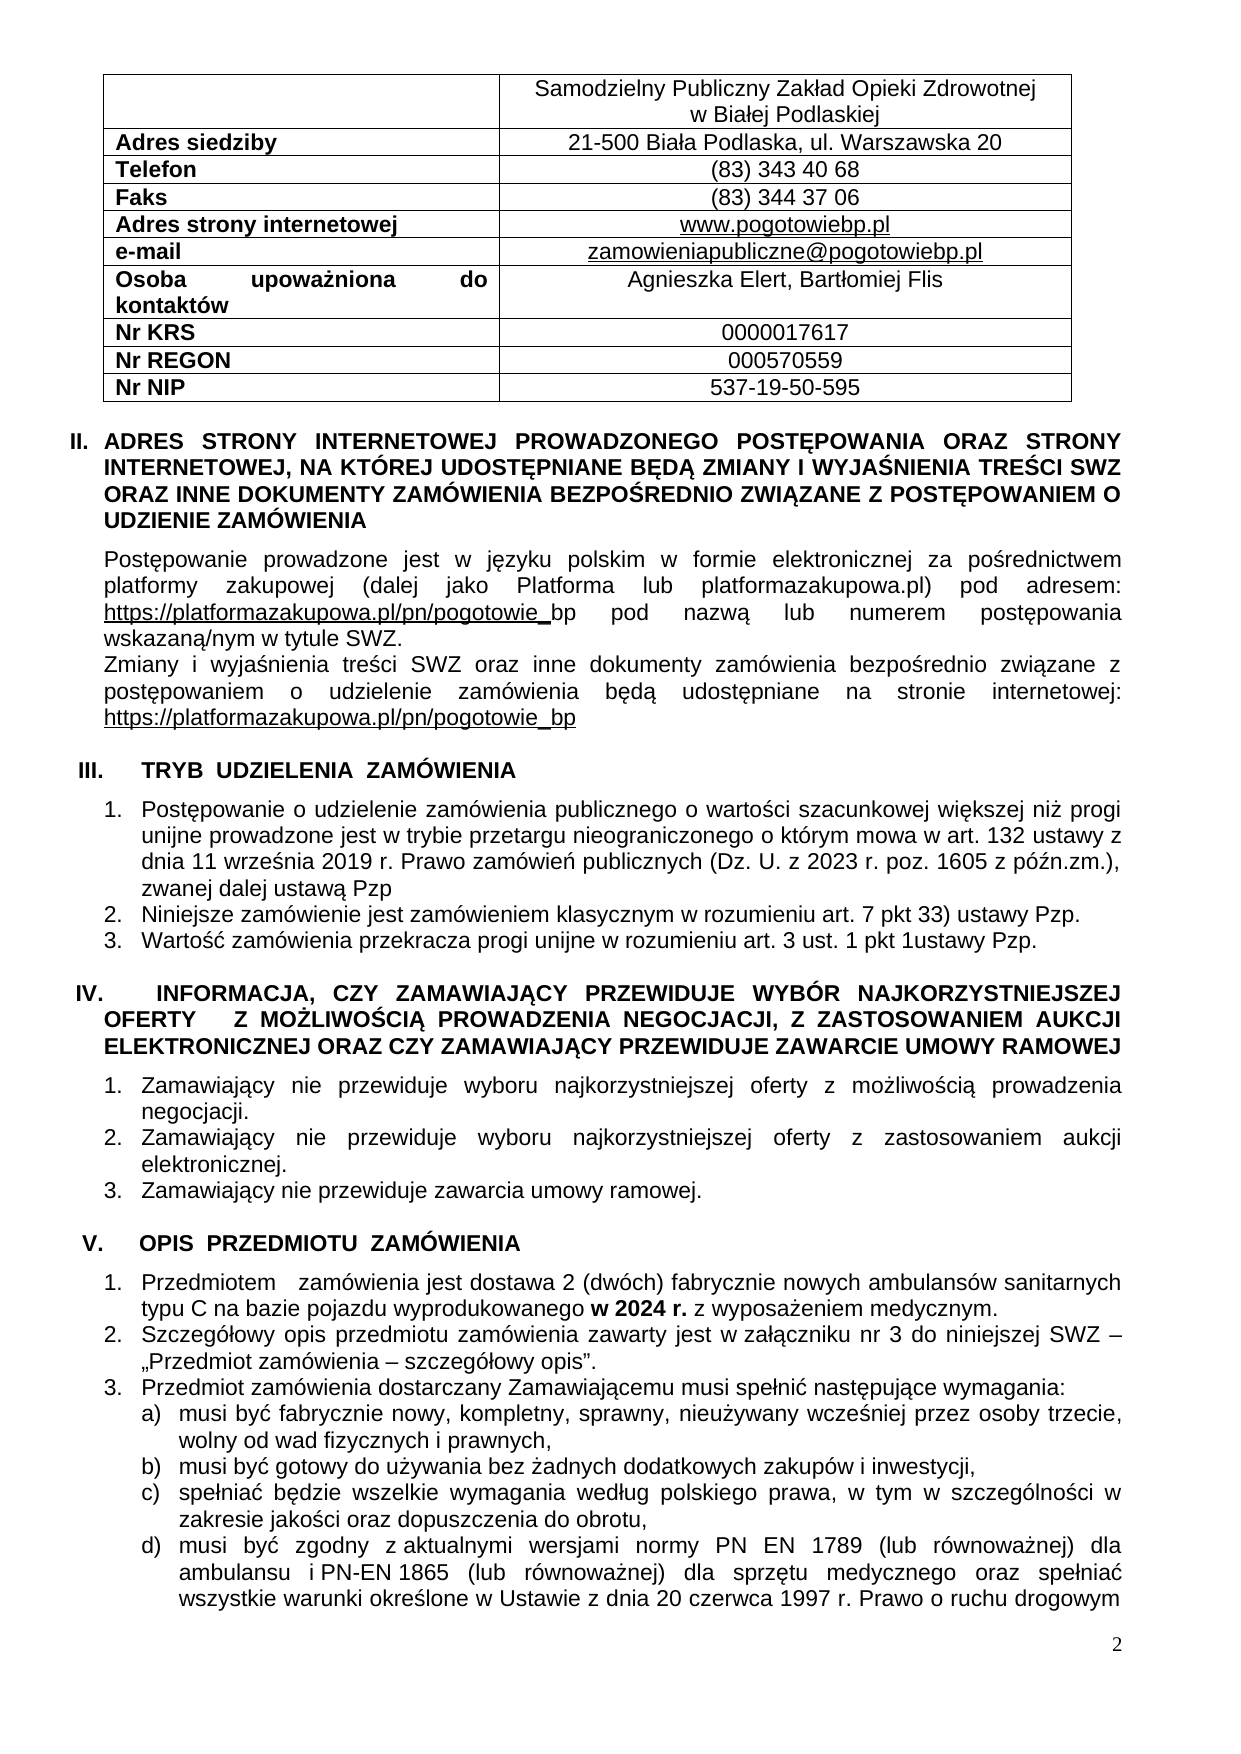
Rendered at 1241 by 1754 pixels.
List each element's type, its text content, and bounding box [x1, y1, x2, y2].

table_cell Osoba upoważniona do kontaktów [104, 266, 499, 318]
list OPIS PRZEDMIOTU ZAMÓWIENIA [103, 1230, 1122, 1256]
list TRYB UDZIELENIA ZAMÓWIENIA [103, 757, 1122, 783]
list Szczegółowy opis przedmiotu zamówienia zawarty jest w załączniku nr 3 do niniejszej SWZ – „Przedmiot zamówienia – szczegółowy opis”. [103, 1321, 1122, 1374]
list spełniać będzie wszelkie wymagania według polskiego prawa, w tym w szczególności w zakresie jakości oraz dopuszczenia do obrotu, [141, 1479, 1122, 1532]
text Postępowanie prowadzone jest w języku polskim w formie elektronicznej za pośrednictwem platformy zakupowej (dalej jako Platforma lub platformazakupowa.pl) pod adresem: https://platformazakupowa.pl/pn/pogotowie_bp pod nazwą lub numerem postępowania wskazaną/nym w tytule SWZ. [103, 546, 1122, 651]
table_cell 537-19-50-595 [500, 374, 1071, 401]
list Zamawiający nie przewiduje wyboru najkorzystniejszej oferty z zastosowaniem aukcji elektronicznej. [103, 1124, 1122, 1177]
text Zmiany i wyjaśnienia treści SWZ oraz inne dokumenty zamówienia bezpośrednio związane z postępowaniem o udzielenie zamówienia będą udostępniane na stronie internetowej: https://platformazakupowa.pl/pn/pogotowie_bp [103, 651, 1122, 730]
table_cell Nr KRS [104, 319, 499, 346]
table_header [104, 75, 499, 128]
list INFORMACJA, CZY ZAMAWIAJĄCY PRZEWIDUJE WYBÓR NAJKORZYSTNIEJSZEJ OFERTY Z MOŻLIWOŚCIĄ PROWADZENIA NEGOCJACJI, Z ZASTOSOWANIEM AUKCJI ELEKTRONICZNEJ ORAZ CZY ZAMAWIAJĄCY PRZEWIDUJE ZAWARCIE UMOWY RAMOWEJ [103, 980, 1122, 1059]
list Wartość zamówienia przekracza progi unijne w rozumieniu art. 3 ust. 1 pkt 1ustawy Pzp. [103, 927, 1122, 954]
table_cell Nr REGON [104, 347, 499, 373]
table_cell 000570559 [500, 347, 1071, 373]
table_cell Nr NIP [104, 374, 499, 401]
table_cell Faks [104, 184, 499, 210]
list musi być fabrycznie nowy, kompletny, sprawny, nieużywany wcześniej przez osoby trzecie, wolny od wad fizycznych i prawnych, [141, 1400, 1122, 1453]
list musi być gotowy do używania bez żadnych dodatkowych zakupów i inwestycji, [141, 1453, 1122, 1479]
list Niniejsze zamówienie jest zamówieniem klasycznym w rozumieniu art. 7 pkt 33) ustawy Pzp. [103, 901, 1122, 927]
list Postępowanie o udzielenie zamówienia publicznego o wartości szacunkowej większej niż progi unijne prowadzone jest w trybie przetargu nieograniczonego o którym mowa w art. 132 ustawy z dnia 11 września 2019 r. Prawo zamówień publicznych (Dz. U. z 2023 r. poz. 1605 z późn.zm.), zwanej dalej ustawą Pzp [103, 796, 1122, 901]
list Zamawiający nie przewiduje zawarcia umowy ramowej. [103, 1177, 1122, 1203]
table_cell zamowieniapubliczne@pogotowiebp.pl [500, 238, 1071, 264]
table_cell Adres strony internetowej [104, 211, 499, 237]
table_cell Telefon [104, 156, 499, 182]
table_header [500, 75, 1071, 128]
table_cell 21-500 Biała Podlaska, ul. Warszawska 20 [500, 129, 1071, 155]
table_cell www.pogotowiebp.pl [500, 211, 1071, 237]
list Przedmiot zamówienia dostarczany Zamawiającemu musi spełnić następujące wymagania: [103, 1374, 1122, 1400]
list ADRES STRONY INTERNETOWEJ PROWADZONEGO POSTĘPOWANIA ORAZ STRONY INTERNETOWEJ, NA KTÓREJ UDOSTĘPNIANE BĘDĄ ZMIANY I WYJAŚNIENIA TREŚCI SWZ ORAZ INNE DOKUMENTY ZAMÓWIENIA BEZPOŚREDNIO ZWIĄZANE Z POSTĘPOWANIEM O UDZIENIE ZAMÓWIENIA [89, 428, 1122, 533]
table_cell e-mail [104, 238, 499, 264]
table_cell Agnieszka Elert, Bartłomiej Flis [500, 266, 1071, 318]
table_cell (83) 344 37 06 [500, 184, 1071, 210]
table_cell 0000017617 [500, 319, 1071, 346]
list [141, 1532, 1122, 1611]
table_cell (83) 343 40 68 [500, 156, 1071, 182]
table_cell Adres siedziby [104, 129, 499, 155]
list Zamawiający nie przewiduje wyboru najkorzystniejszej oferty z możliwością prowadzenia negocjacji. [103, 1072, 1122, 1124]
list Przedmiotem zamówienia jest dostawa 2 (dwóch) fabrycznie nowych ambulansów sanitarnych typu C na bazie pojazdu wyprodukowanego w 2024 r. z wyposażeniem medycznym. [103, 1268, 1122, 1321]
